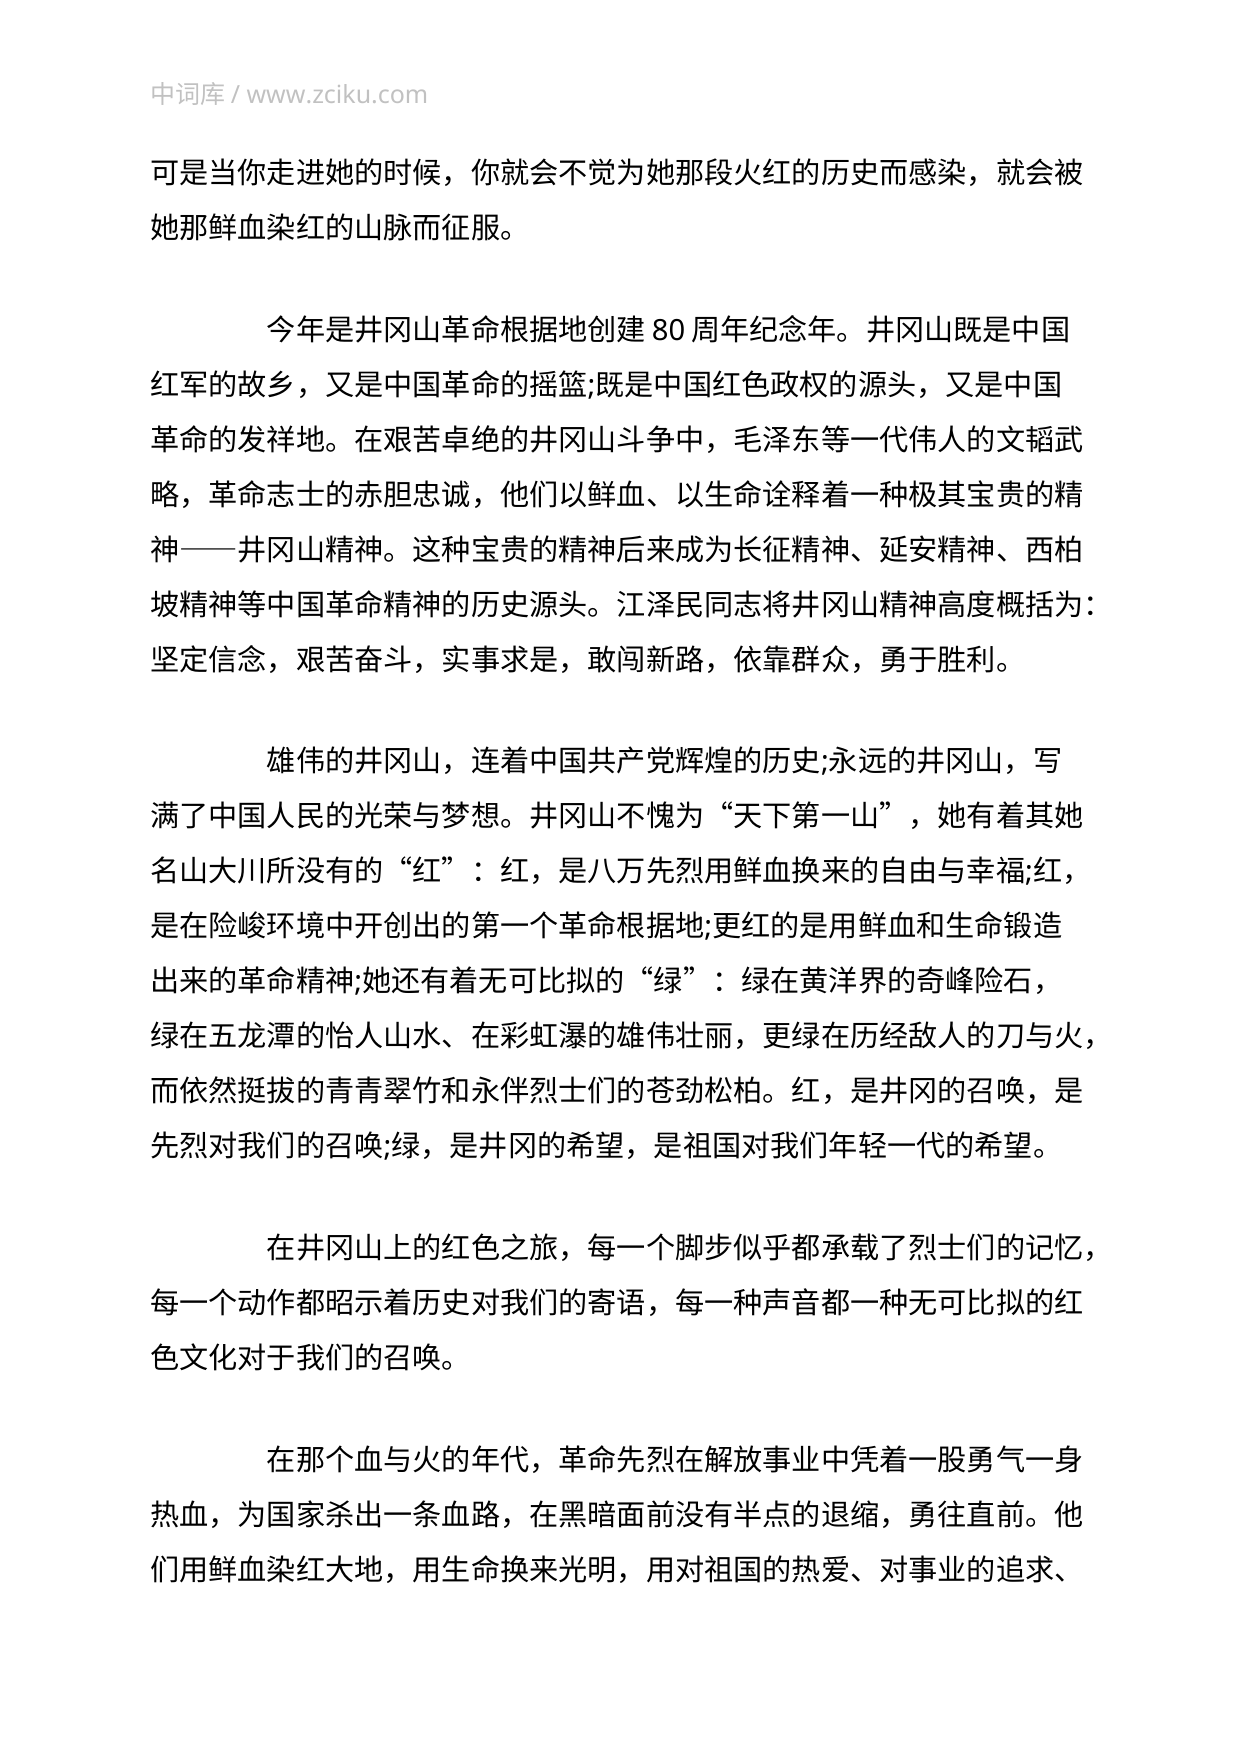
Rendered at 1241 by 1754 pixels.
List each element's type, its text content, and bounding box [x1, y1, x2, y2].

text 雄伟的井冈山，连着中国共产党辉煌的历史;永远的井冈山，写满了中国人民的光荣与梦想。井冈山不愧为“天下第一山”，她有着其她名山大川所没有的“红”：红，是八万先烈用鲜血换来的自由与幸福;红，是在险峻环境中开创出的第一个革命根据地;更红的是用鲜血和生命锻造出来的革命精神;她还有着无可比拟的“绿”：绿在黄洋界的奇峰险石，绿在五龙潭的怡人山水、在彩虹瀑的雄伟壮丽，更绿在历经敌人的刀与火，而依然挺拔的青青翠竹和永伴烈士们的苍劲松柏。红，是井冈的召唤，是先烈对我们的召唤;绿，是井冈的希望，是祖国对我们年轻一代的希望。 [150, 738, 1090, 1165]
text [150, 1436, 1090, 1588]
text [150, 150, 1090, 247]
text 在井冈山上的红色之旅，每一个脚步似乎都承载了烈士们的记忆，每一个动作都昭示着历史对我们的寄语，每一种声音都一种无可比拟的红色文化对于我们的召唤。 [150, 1225, 1090, 1377]
text 今年是井冈山革命根据地创建80周年纪念年。井冈山既是中国红军的故乡，又是中国革命的摇篮;既是中国红色政权的源头，又是中国革命的发祥地。在艰苦卓绝的井冈山斗争中，毛泽东等一代伟人的文韬武略，革命志士的赤胆忠诚，他们以鲜血、以生命诠释着一种极其宝贵的精神——井冈山精神。这种宝贵的精神后来成为长征精神、延安精神、西柏坡精神等中国革命精神的历史源头。江泽民同志将井冈山精神高度概括为：坚定信念，艰苦奋斗，实事求是，敢闯新路，依靠群众，勇于胜利。 [150, 307, 1090, 678]
